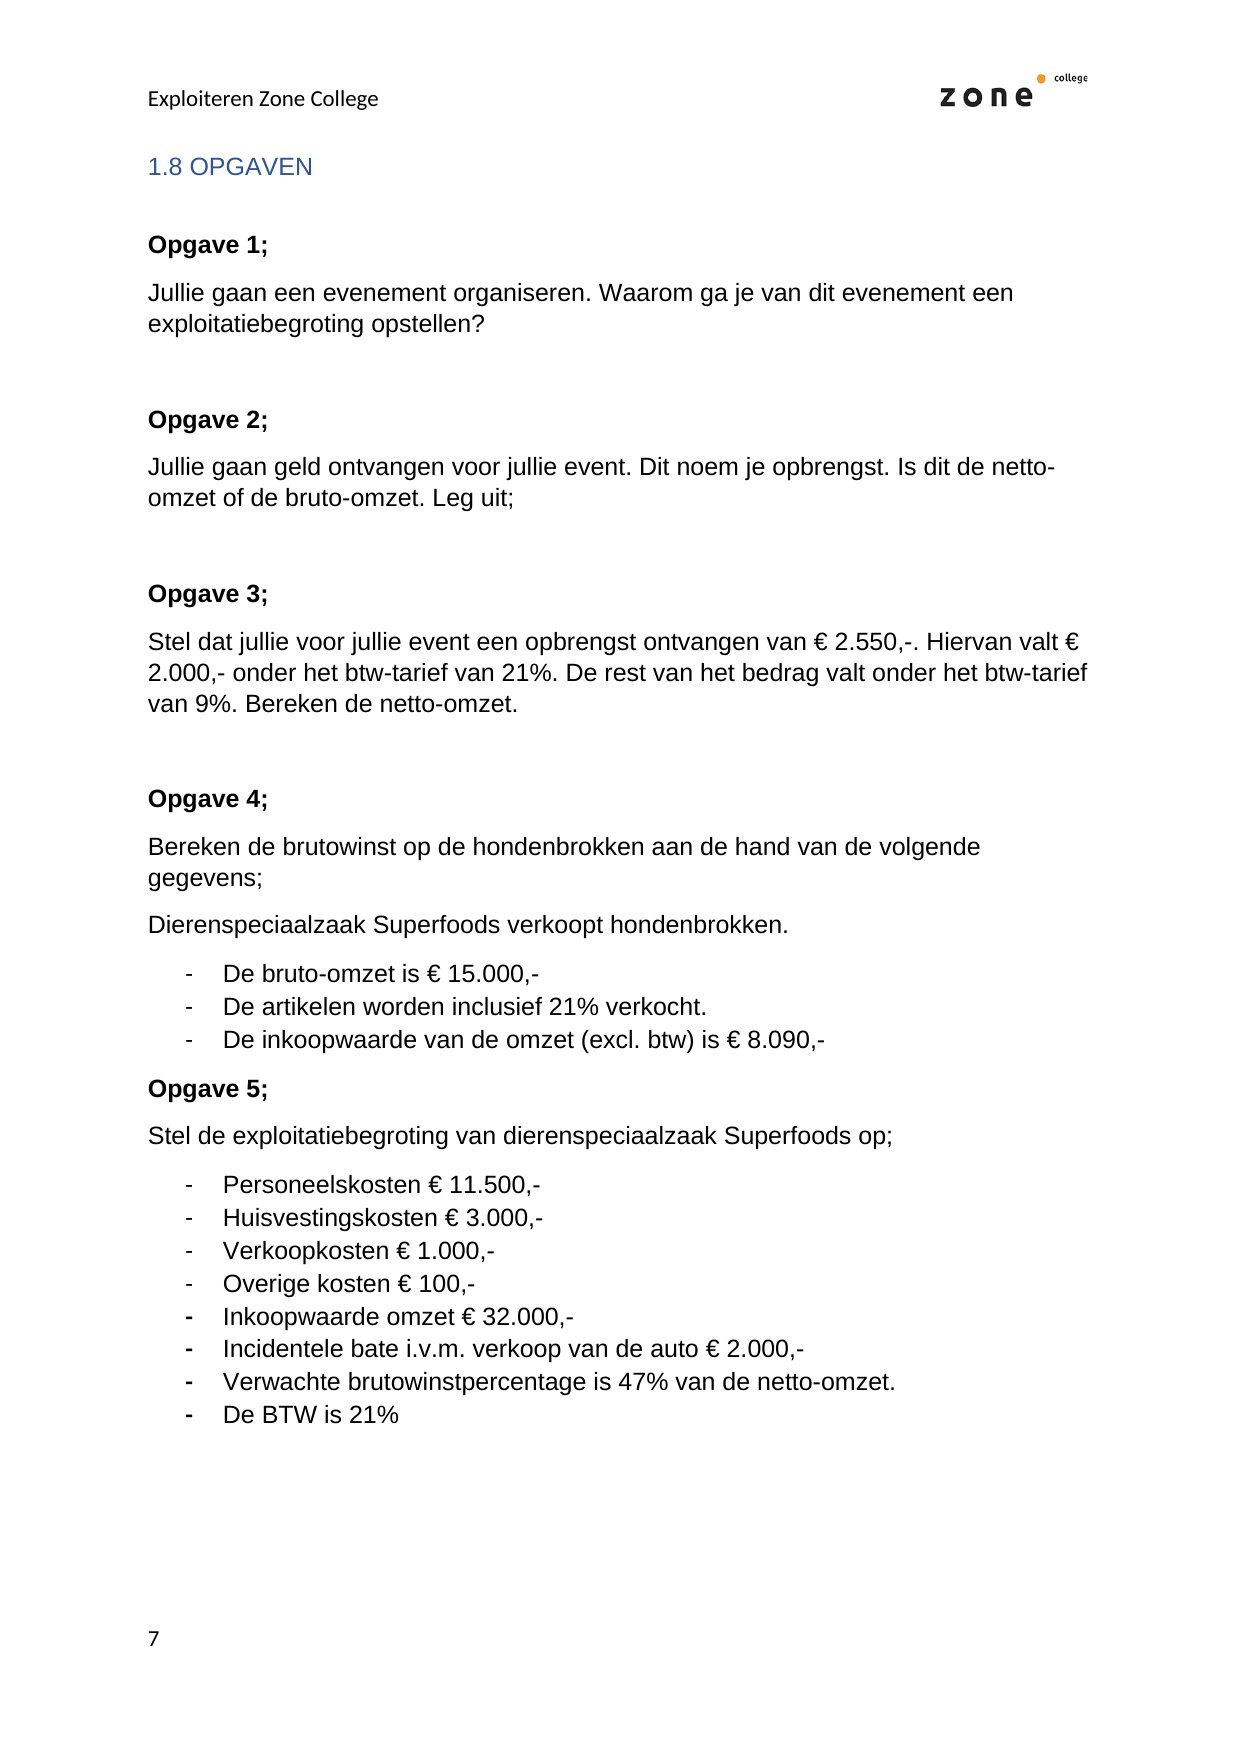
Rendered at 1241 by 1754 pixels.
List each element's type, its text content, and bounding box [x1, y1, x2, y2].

list Inkoopwaarde omzet € 32.000,- [185, 1301, 1093, 1331]
text Opgave 5; [148, 1074, 1093, 1102]
text Stel de exploitatiebegroting van dierenspeciaalzaak Superfoods op; [148, 1121, 1093, 1150]
list Verwachte brutowinstpercentage is 47% van de netto-omzet. [185, 1367, 1093, 1397]
text Bereken de brutowinst op de hondenbrokken aan de hand van de volgende gegevens; [148, 832, 1093, 892]
list Verkoopkosten € 1.000,- [185, 1235, 1093, 1265]
text Jullie gaan een evenement organiseren. Waarom ga je van dit evenement een exploitatiebegroting opstellen? [148, 278, 1093, 338]
list De inkoopwaarde van de omzet (excl. btw) is € 8.090,- [185, 1024, 1093, 1054]
text Opgave 3; [148, 579, 1093, 608]
list Personeelskosten € 11.500,- [185, 1169, 1093, 1199]
text Stel dat jullie voor jullie event een opbrengst ontvangen van € 2.550,-. Hiervan valt € 2.000,- onder het btw-tarief van 21%. De rest van het bedrag valt onder het btw-tarief van 9%. Bereken de netto-omzet. [148, 627, 1093, 717]
list De BTW is 21% [185, 1399, 1093, 1430]
list Huisvestingskosten € 3.000,- [185, 1202, 1093, 1232]
text Opgave 2; [148, 405, 1093, 433]
list De bruto-omzet is € 15.000,- [185, 958, 1093, 989]
text Dierenspeciaalzaak Superfoods verkoopt hondenbrokken. [148, 911, 1093, 939]
picture [940, 73, 1088, 107]
subtitle 1.8 OPGAVEN [148, 152, 1093, 181]
text Opgave 1; [148, 231, 1093, 259]
text Jullie gaan geld ontvangen voor jullie event. Dit noem je opbrengst. Is dit de netto-omzet of de bruto-omzet. Leg uit; [148, 452, 1093, 512]
list Incidentele bate i.v.m. verkoop van de auto € 2.000,- [185, 1334, 1093, 1364]
list Overige kosten € 100,- [185, 1268, 1093, 1298]
text Opgave 4; [148, 784, 1093, 813]
list De artikelen worden inclusief 21% verkocht. [185, 991, 1093, 1022]
